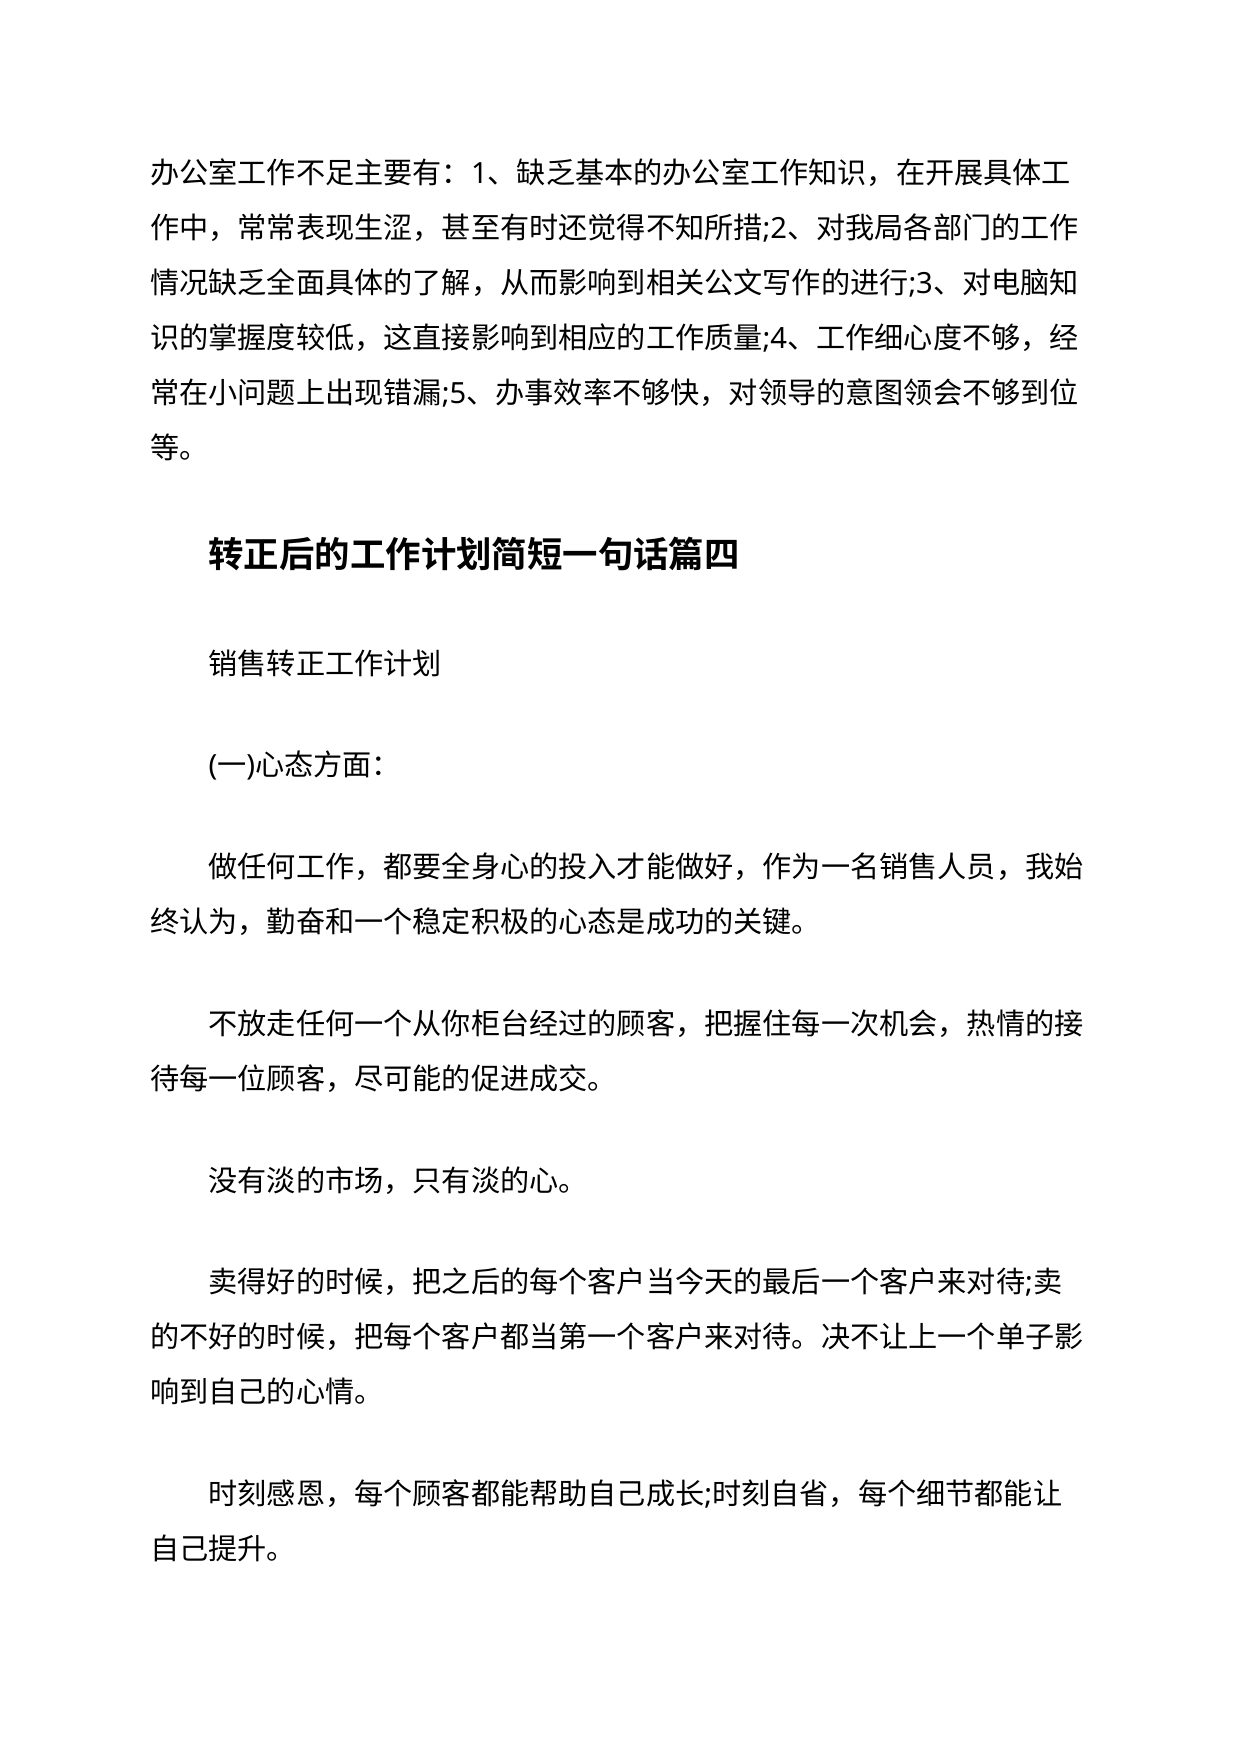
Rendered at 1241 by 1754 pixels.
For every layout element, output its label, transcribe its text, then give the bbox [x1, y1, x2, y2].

text (一)心态方面： [150, 742, 1090, 784]
text 转正后的工作计划简短一句话篇四 [150, 527, 1090, 578]
text 没有淡的市场，只有淡的心。 [150, 1157, 1090, 1199]
text 销售转正工作计划 [150, 640, 1090, 682]
text 不放走任何一个从你柜台经过的顾客，把握住每一次机会，热情的接待每一位顾客，尽可能的促进成交。 [150, 1001, 1090, 1098]
text 卖得好的时候，把之后的每个客户当今天的最后一个客户来对待;卖的不好的时候，把每个客户都当第一个客户来对待。决不让上一个单子影响到自己的心情。 [150, 1259, 1090, 1411]
text 时刻感恩，每个顾客都能帮助自己成长;时刻自省，每个细节都能让自己提升。 [150, 1471, 1090, 1568]
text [150, 150, 1090, 467]
text 做任何工作，都要全身心的投入才能做好，作为一名销售人员，我始终认为，勤奋和一个稳定积极的心态是成功的关键。 [150, 844, 1090, 941]
